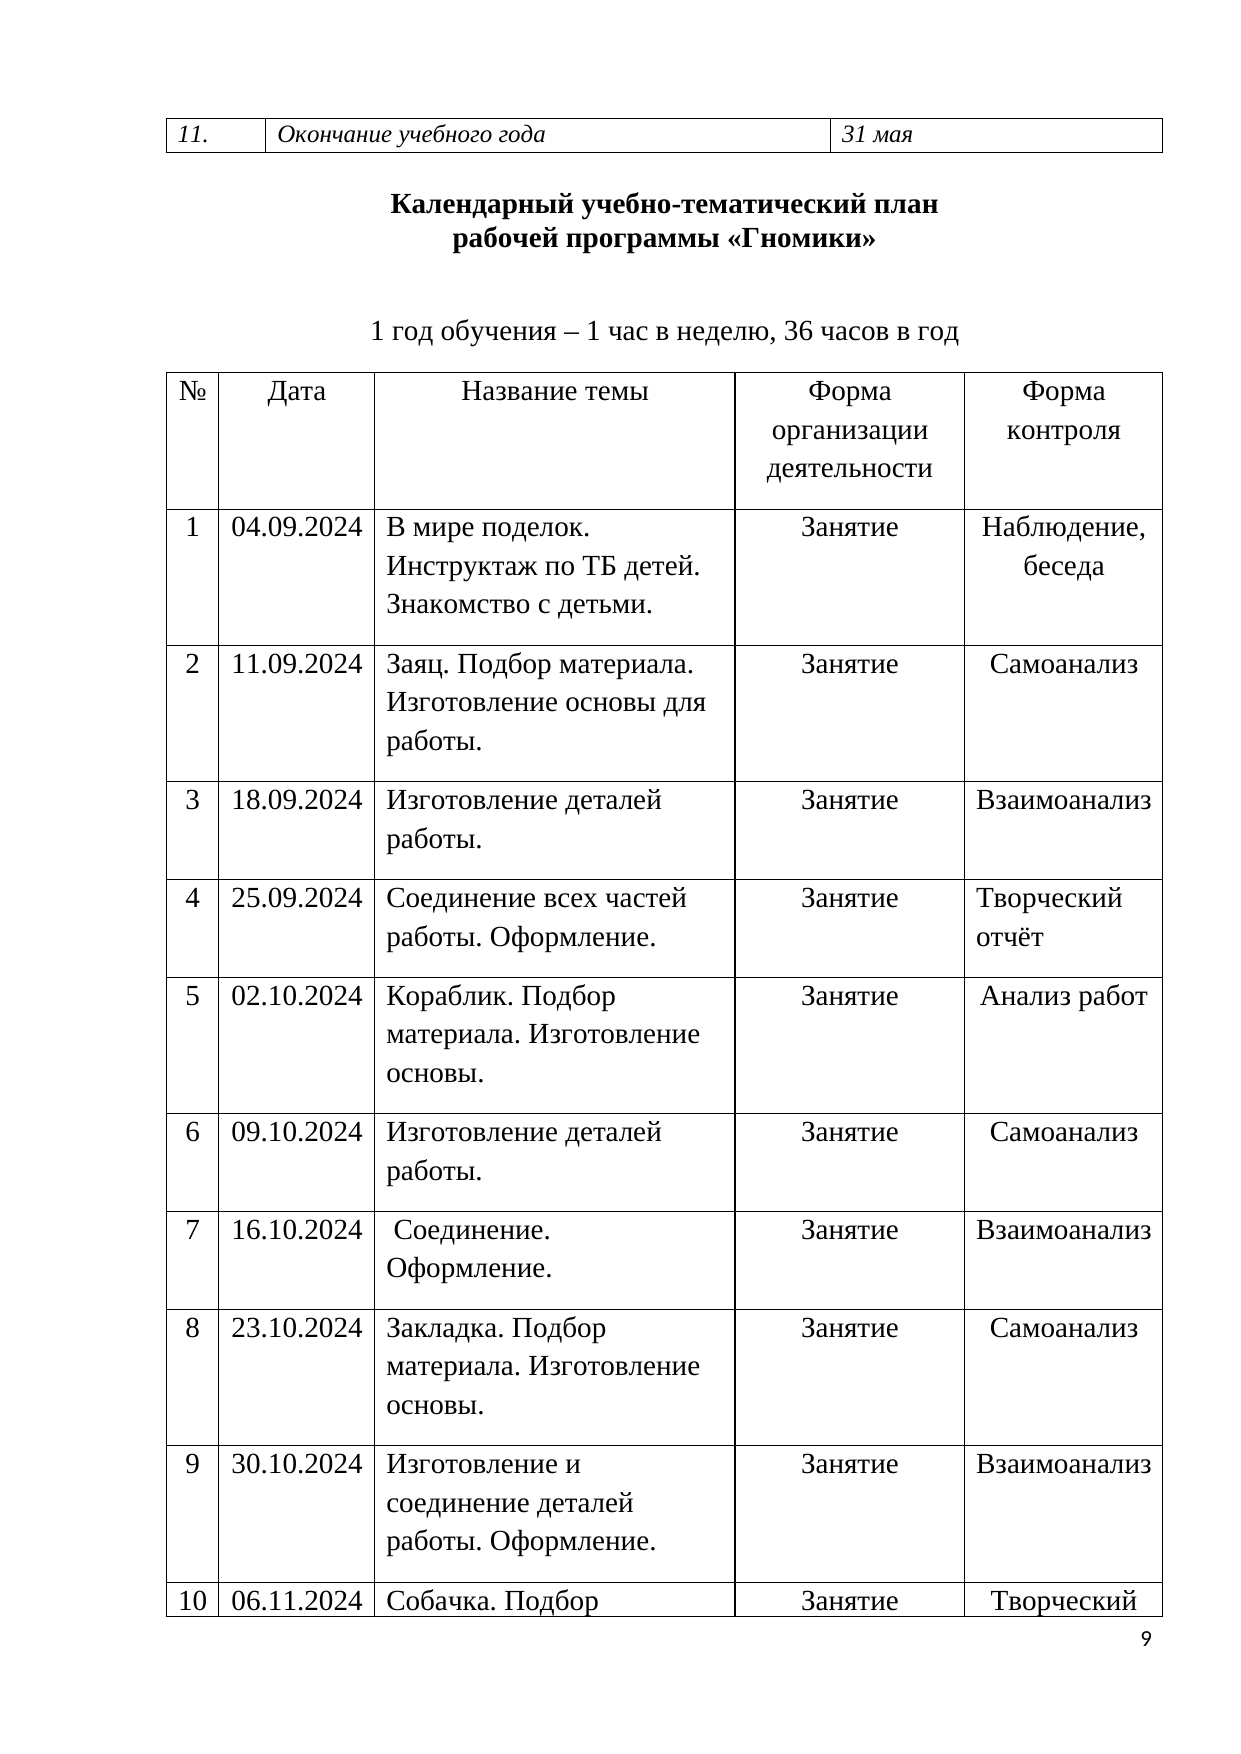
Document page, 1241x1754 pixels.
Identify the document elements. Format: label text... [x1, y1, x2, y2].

table_cell Занятие [736, 1583, 964, 1616]
table_cell 18.09.2024 [219, 782, 374, 879]
table_cell 11. [167, 119, 265, 152]
table_cell 25.09.2024 [219, 880, 374, 977]
table_header Форма контроля [965, 373, 1162, 508]
table_cell Творческий отчёт [965, 880, 1162, 977]
table_cell Взаимоанализ [965, 782, 1162, 879]
table_header № [167, 373, 218, 508]
table_cell Заяц. Подбор материала. Изготовление основы для работы. [375, 646, 734, 781]
text Календарный учебно-тематический план [177, 186, 1152, 220]
table_cell Занятие [736, 646, 964, 781]
table_cell 3 [167, 782, 218, 879]
table_cell 10 [167, 1583, 218, 1616]
table_cell Занятие [736, 1446, 964, 1582]
table_cell 8 [167, 1310, 218, 1445]
table_cell 1 [167, 510, 218, 645]
table_header Форма организации деятельности [736, 373, 964, 508]
table_cell Занятие [736, 1114, 964, 1211]
table_cell 31 мая [831, 119, 1162, 152]
table_header Дата [219, 373, 374, 508]
table_cell Анализ работ [965, 978, 1162, 1113]
table_cell Занятие [736, 510, 964, 645]
table_cell Занятие [736, 782, 964, 879]
table_cell Окончание учебного года [266, 119, 830, 152]
table_cell Занятие [736, 880, 964, 977]
table_cell Кораблик. Подбор материала. Изготовление основы. [375, 978, 734, 1113]
table_cell Самоанализ [965, 646, 1162, 781]
table_cell 2 [167, 646, 218, 781]
table_cell Соединение всех частей работы. Оформление. [375, 880, 734, 977]
table_cell Творческий отчёт [965, 1583, 1162, 1616]
table_cell 30.10.2024 [219, 1446, 374, 1582]
table_cell 7 [167, 1212, 218, 1309]
table_cell Самоанализ [965, 1310, 1162, 1445]
table_cell 02.10.2024 [219, 978, 374, 1113]
table_cell 04.09.2024 [219, 510, 374, 645]
table_cell 9 [167, 1446, 218, 1582]
table_cell 09.10.2024 [219, 1114, 374, 1211]
table_cell Соединение. Оформление. [375, 1212, 734, 1309]
table_cell В мире поделок. Инструктаж по ТБ детей. Знакомство с детьми. [375, 510, 734, 645]
table_header Название темы [375, 373, 734, 508]
table_cell Взаимоанализ [965, 1212, 1162, 1309]
table_cell 6 [167, 1114, 218, 1211]
table_cell Взаимоанализ [965, 1446, 1162, 1582]
table_cell 5 [167, 978, 218, 1113]
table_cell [375, 1583, 734, 1616]
table_cell Закладка. Подбор материала. Изготовление основы. [375, 1310, 734, 1445]
table_cell Занятие [736, 1310, 964, 1445]
table_cell 06.11.2024 [219, 1583, 374, 1616]
table_cell Изготовление деталей работы. [375, 782, 734, 879]
table_cell Самоанализ [965, 1114, 1162, 1211]
table_cell Наблюдение, беседа [965, 510, 1162, 645]
table_cell 23.10.2024 [219, 1310, 374, 1445]
table_cell Занятие [736, 1212, 964, 1309]
table_cell Занятие [736, 978, 964, 1113]
table_cell 4 [167, 880, 218, 977]
table_cell 11.09.2024 [219, 646, 374, 781]
table_cell Изготовление деталей работы. [375, 1114, 734, 1211]
text 1 год обучения – 1 час в неделю, 36 часов в год [177, 313, 1152, 346]
table_cell 16.10.2024 [219, 1212, 374, 1309]
text рабочей программы «Гномики» [177, 220, 1152, 253]
table_cell Изготовление и соединение деталей работы. Оформление. [375, 1446, 734, 1582]
